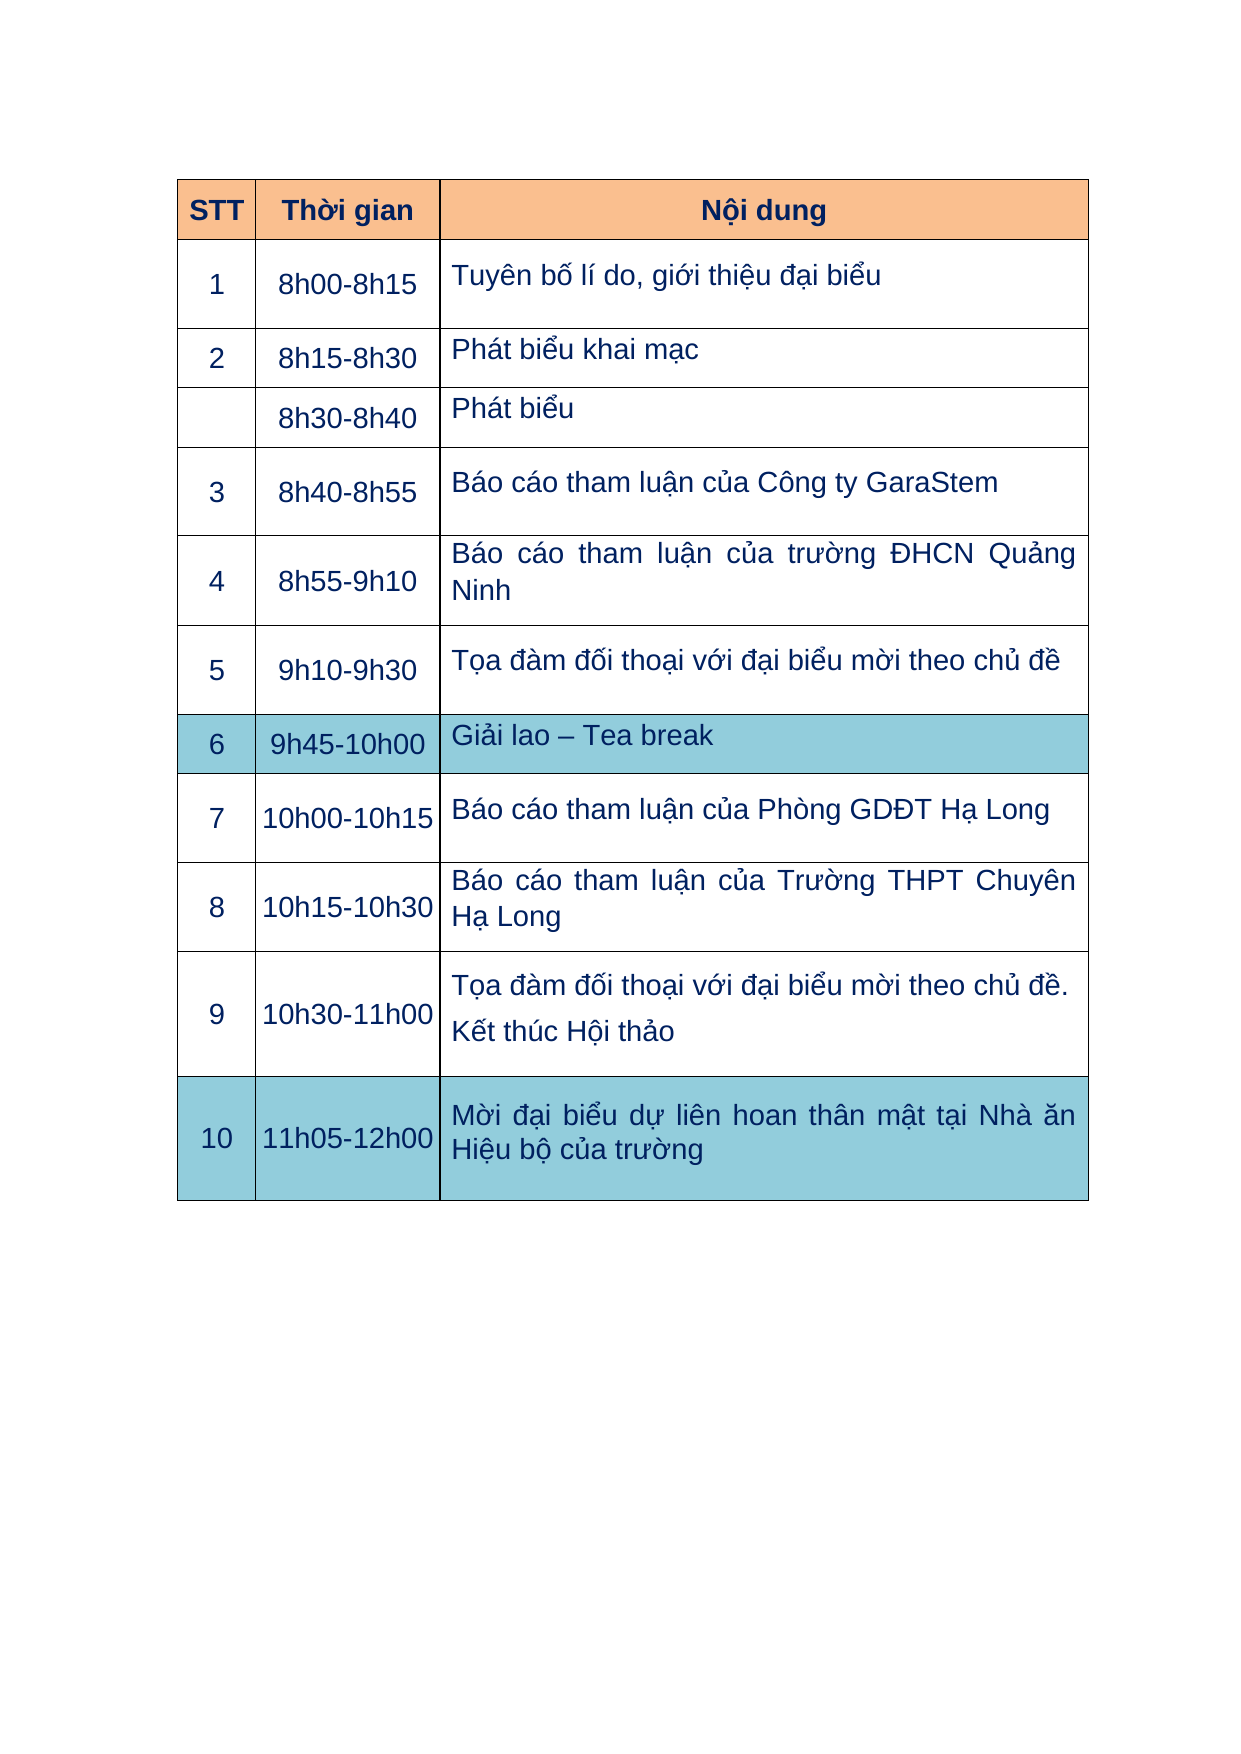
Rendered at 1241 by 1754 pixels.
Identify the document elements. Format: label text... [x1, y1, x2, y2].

table_cell Tuyên bố lí do, giới thiệu đại biểu [441, 240, 1088, 327]
table_cell 10h00-10h15 [256, 774, 439, 862]
table_cell 6 [178, 715, 255, 773]
table_cell 8h30-8h40 [256, 388, 439, 447]
table_cell 5 [178, 626, 255, 713]
table_cell Tọa đàm đối thoại với đại biểu mời theo chủ đề. Kết thúc Hội thảo [441, 952, 1088, 1076]
table_cell 8h15-8h30 [256, 329, 439, 387]
table_cell 3 [178, 448, 255, 535]
table_cell 11h05-12h00 [256, 1077, 439, 1200]
table_cell [178, 388, 255, 447]
table_cell 8h00-8h15 [256, 240, 439, 327]
table_cell 9h10-9h30 [256, 626, 439, 713]
table_cell 2 [178, 329, 255, 387]
table_cell 10 [178, 1077, 255, 1200]
table_cell 9h45-10h00 [256, 715, 439, 773]
table_cell 7 [178, 774, 255, 862]
table_cell Báo cáo tham luận của Phòng GDĐT Hạ Long [441, 774, 1088, 862]
table_cell Mời đại biểu dự liên hoan thân mật tại Nhà ăn Hiệu bộ của trường [441, 1077, 1088, 1200]
table_cell 10h30-11h00 [256, 952, 439, 1076]
table_cell Báo cáo tham luận của trường ĐHCN Quảng Ninh [441, 536, 1088, 625]
table_cell 1 [178, 240, 255, 327]
table_cell 8h40-8h55 [256, 448, 439, 535]
table_header Thời gian [256, 180, 439, 239]
table_cell Tọa đàm đối thoại với đại biểu mời theo chủ đề [441, 626, 1088, 713]
table_cell Giải lao – Tea break [441, 715, 1088, 773]
table_cell 4 [178, 536, 255, 625]
table_cell Báo cáo tham luận của Công ty GaraStem [441, 448, 1088, 535]
table_cell 8 [178, 863, 255, 951]
table_cell Phát biểu khai mạc [441, 329, 1088, 387]
table_cell Báo cáo tham luận của Trường THPT Chuyên Hạ Long [441, 863, 1088, 951]
table_cell 8h55-9h10 [256, 536, 439, 625]
table_cell 10h15-10h30 [256, 863, 439, 951]
table_cell Phát biểu [441, 388, 1088, 447]
table_header STT [178, 180, 255, 239]
table_cell 9 [178, 952, 255, 1076]
table_header Nội dung [441, 180, 1088, 239]
